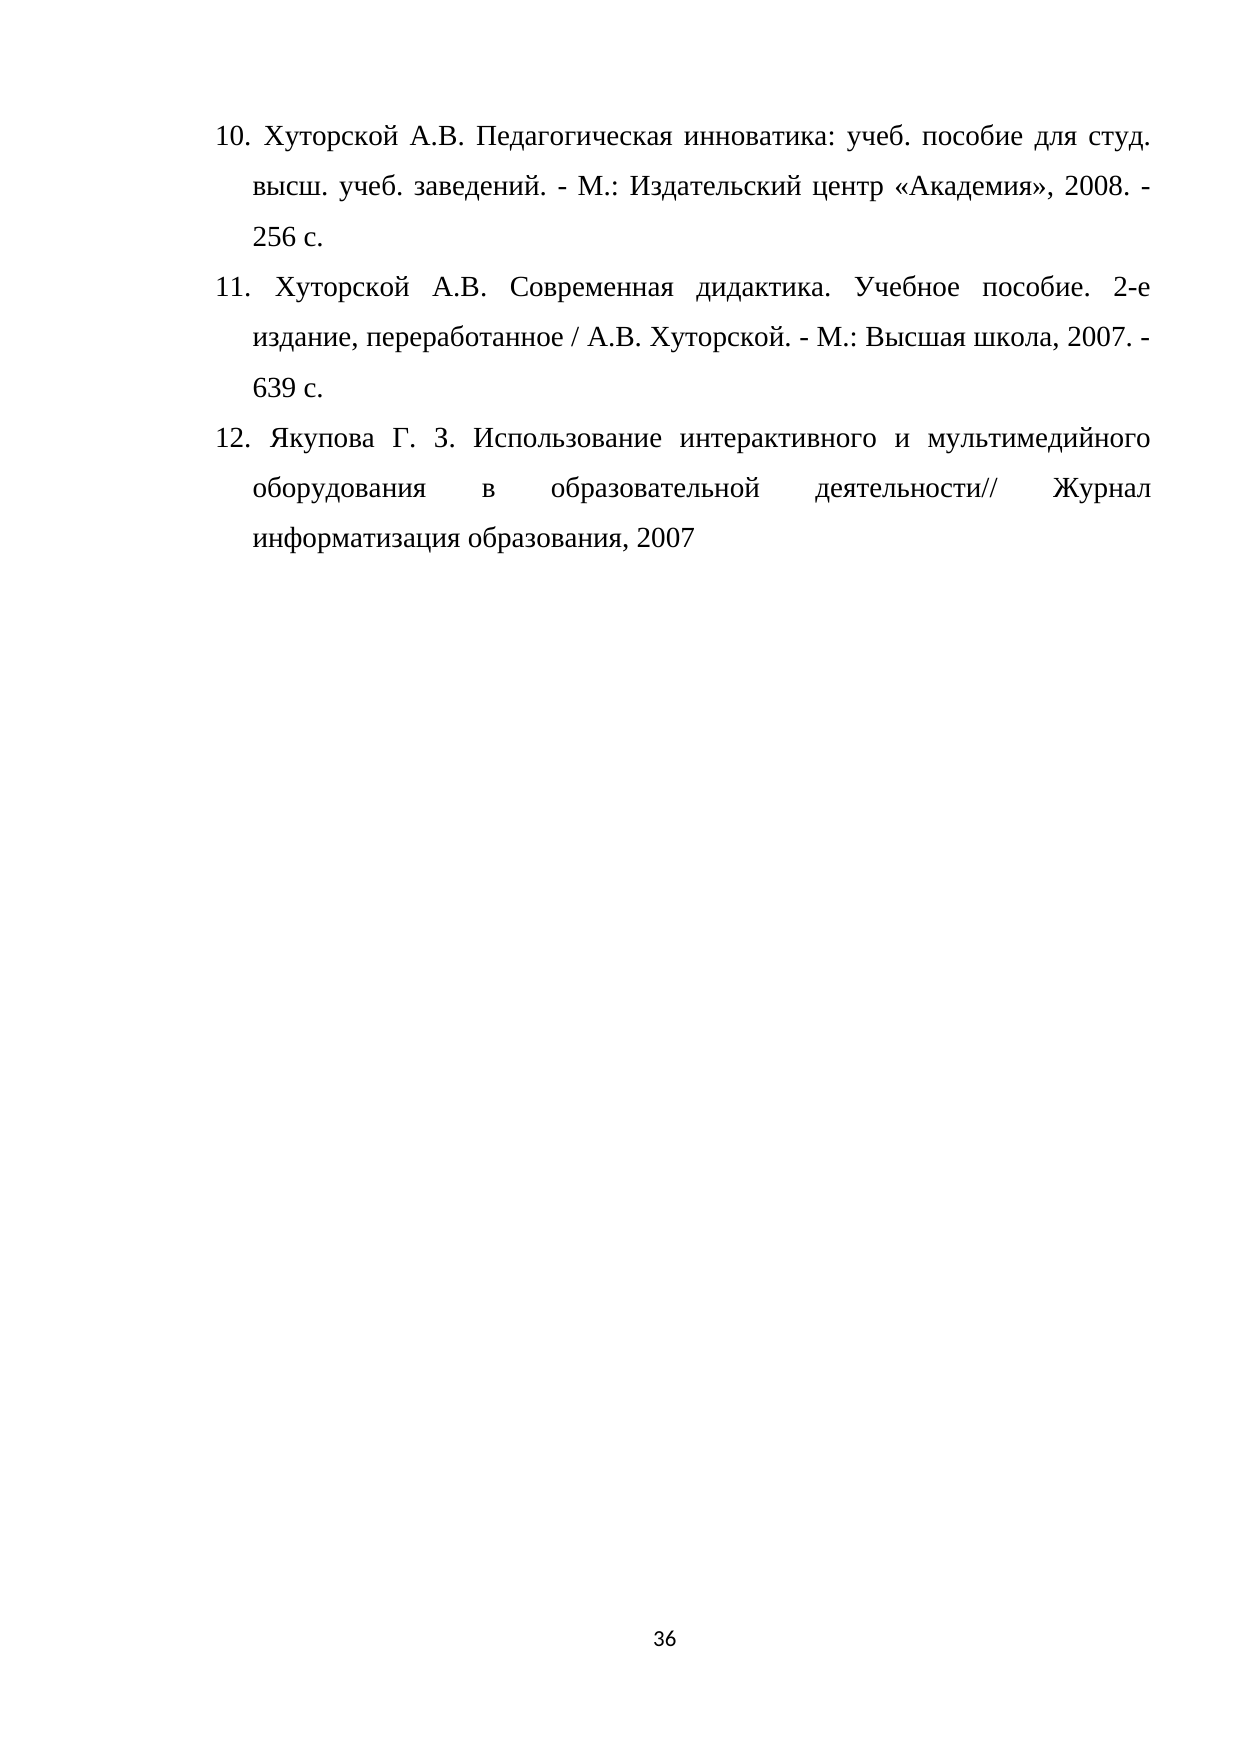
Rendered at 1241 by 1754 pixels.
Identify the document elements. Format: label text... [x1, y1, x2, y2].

list Якупова Г. З. Использование интерактивного и мультимедийного оборудования в образовательной деятельности// Журнал информатизация образования, 2007 [215, 420, 1152, 554]
list Хуторской А.В. Современная дидактика. Учебное пособие. 2-е издание, переработанное / А.В. Хуторской. - М.: Высшая школа, 2007. - 639 с. [215, 269, 1152, 403]
list Хуторской А.В. Педагогическая инноватика: учеб. пособие для студ. высш. учеб. заведений. - М.: Издательский центр «Академия», 2008. - 256 с. [215, 118, 1152, 252]
